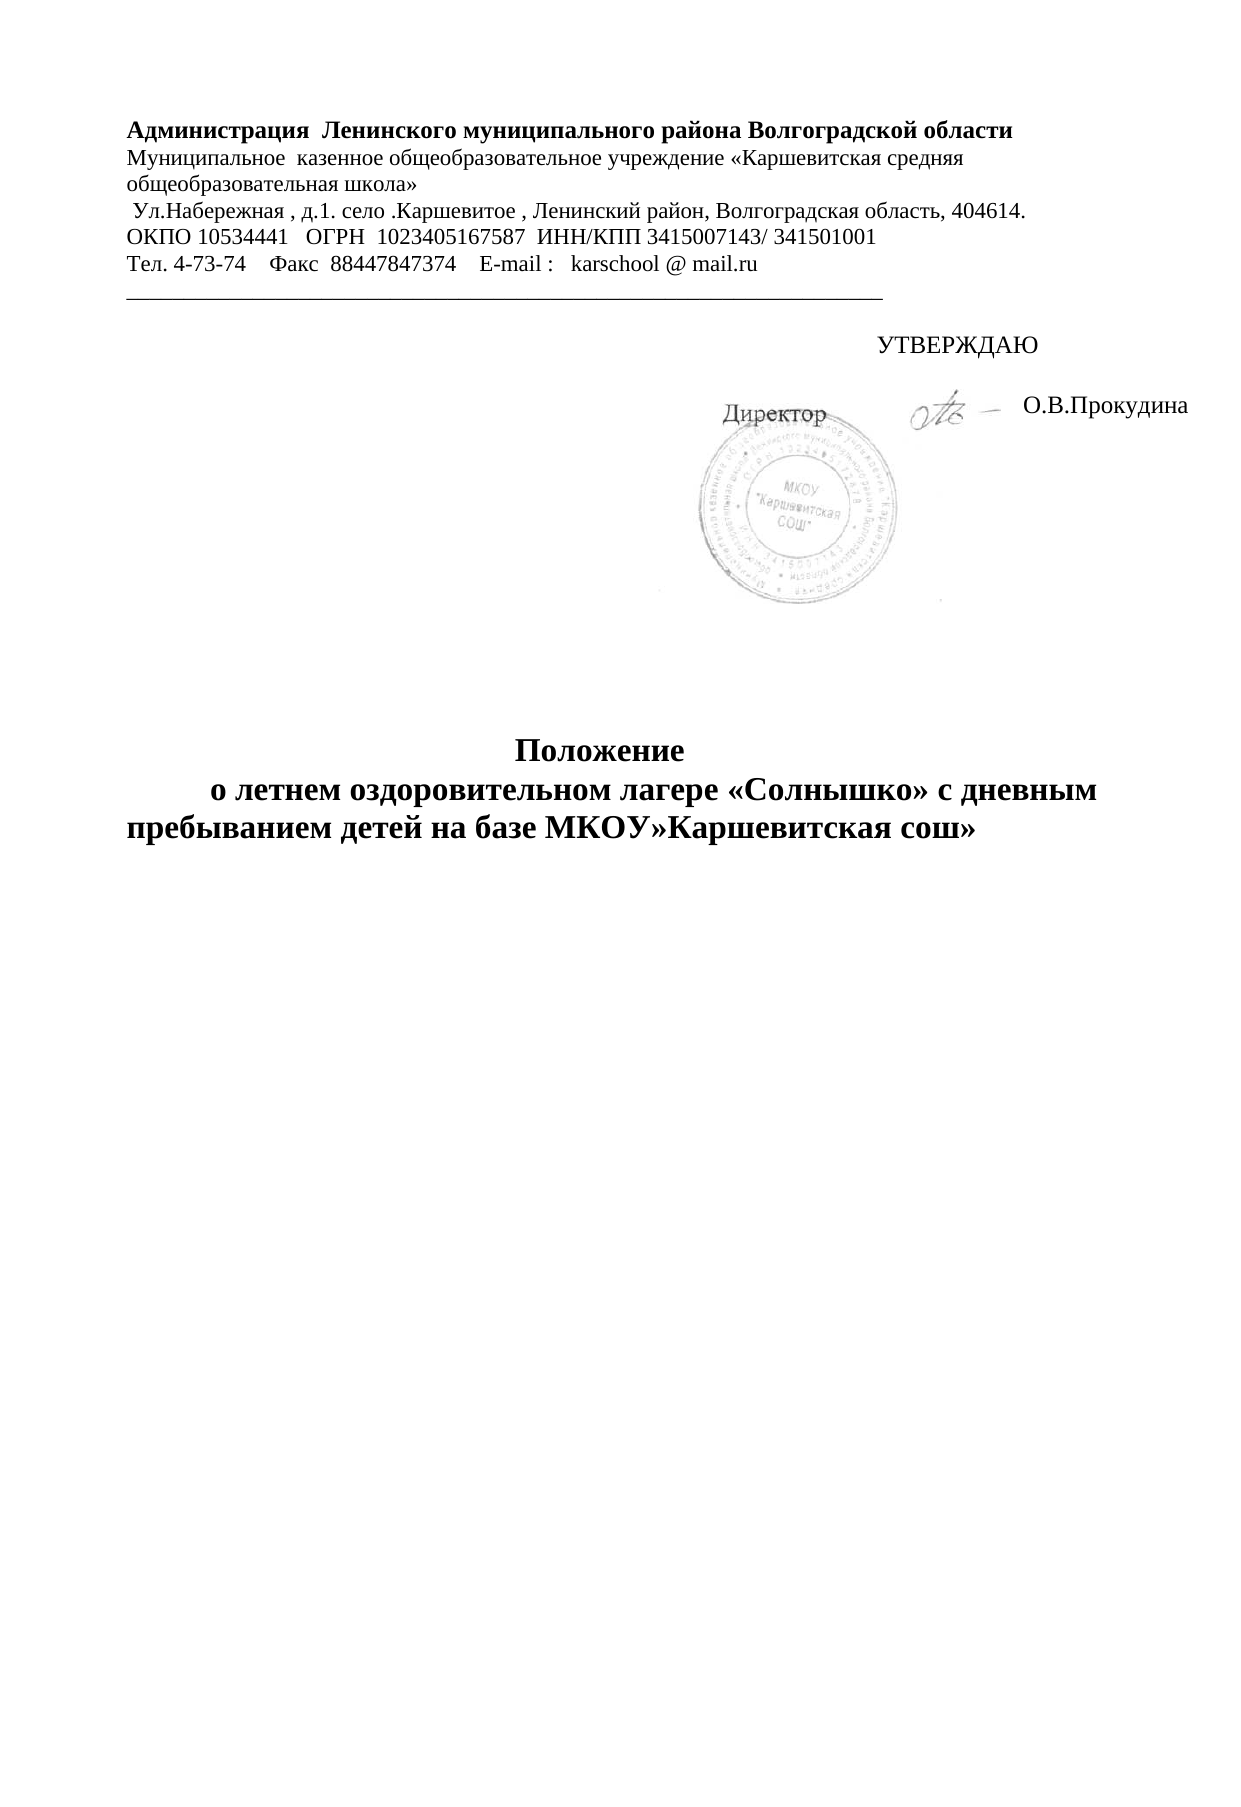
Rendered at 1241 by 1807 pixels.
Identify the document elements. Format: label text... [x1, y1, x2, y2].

text Тел. 4-73-74 Факс 88447847374 E-mail : karschool @ mail.ru [126, 249, 1146, 276]
text о летнем оздоровительном лагере «Солнышко» с дневным пребыванием детей на базе МКОУ»Каршевитская сош» [126, 769, 1146, 846]
text УТВЕРЖДАЮ [126, 330, 1146, 359]
text Муниципальное казенное общеобразовательное учреждение «Каршевитская средняя общеобразовательная школа» [126, 144, 1146, 197]
picture [658, 389, 1001, 604]
text Ул.Набережная , д.1. село .Каршевитое , Ленинский район, Волгоградская область, 404614. [126, 197, 1146, 223]
text ОКПО 10534441 ОГРН 1023405167587 ИНН/КПП 3415007143/ 341501001 [126, 223, 1146, 249]
text Администрация Ленинского муниципального района Волгоградской области [126, 115, 1146, 144]
text Положение [126, 731, 1146, 769]
text __________________________________________________________________ [126, 276, 1146, 302]
